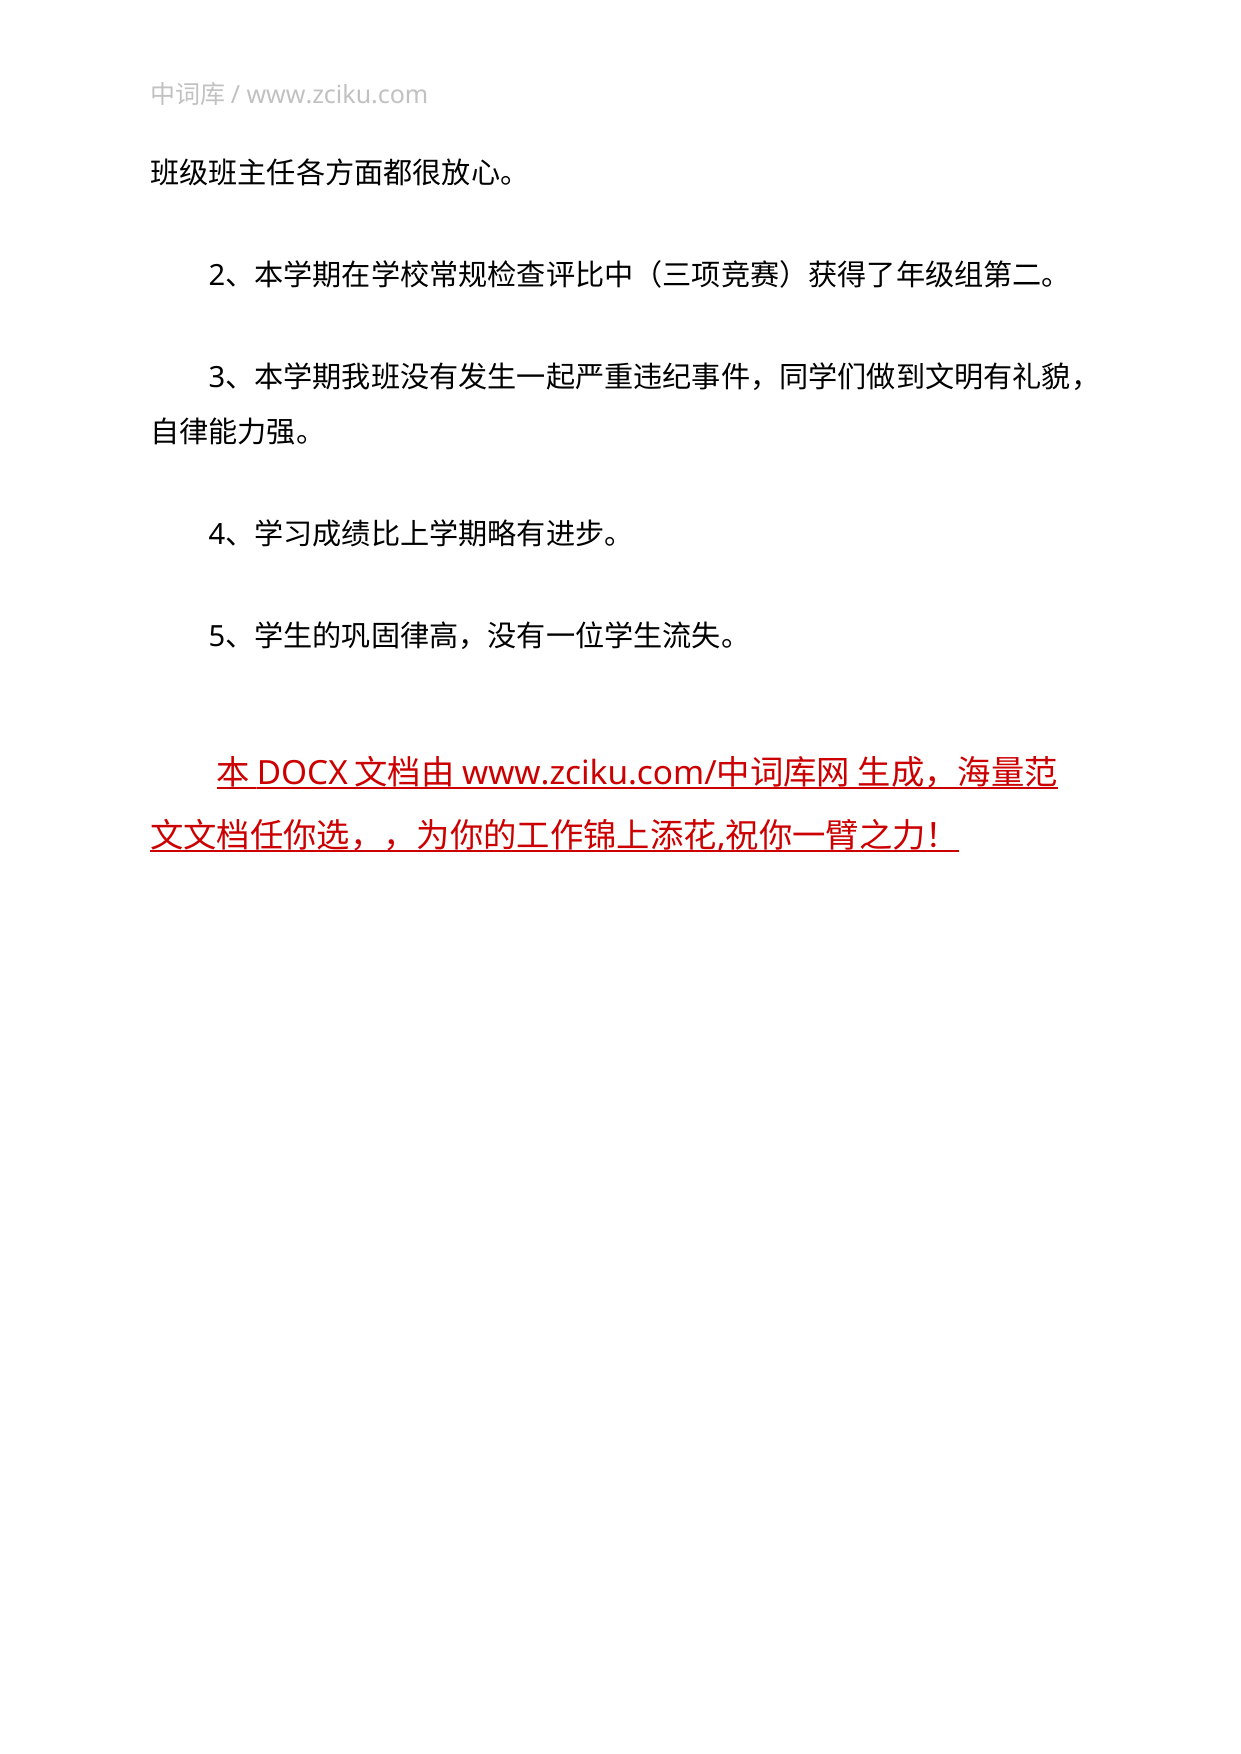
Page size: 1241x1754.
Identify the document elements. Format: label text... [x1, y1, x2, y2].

text 3、本学期我班没有发生一起严重违纪事件，同学们做到文明有礼貌，自律能力强。 [150, 354, 1090, 451]
text 5、学生的巩固律高，没有一位学生流失。 [150, 612, 1090, 655]
text 4、学习成绩比上学期略有进步。 [150, 511, 1090, 553]
text 本DOCX文档由 www.zciku.com/中词库网 生成，海量范文文档任你选，，为你的工作锦上添花,祝你一臂之力！ [150, 746, 1090, 857]
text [150, 150, 1090, 192]
text 2、本学期在学校常规检查评比中（三项竞赛）获得了年级组第二。 [150, 252, 1090, 294]
